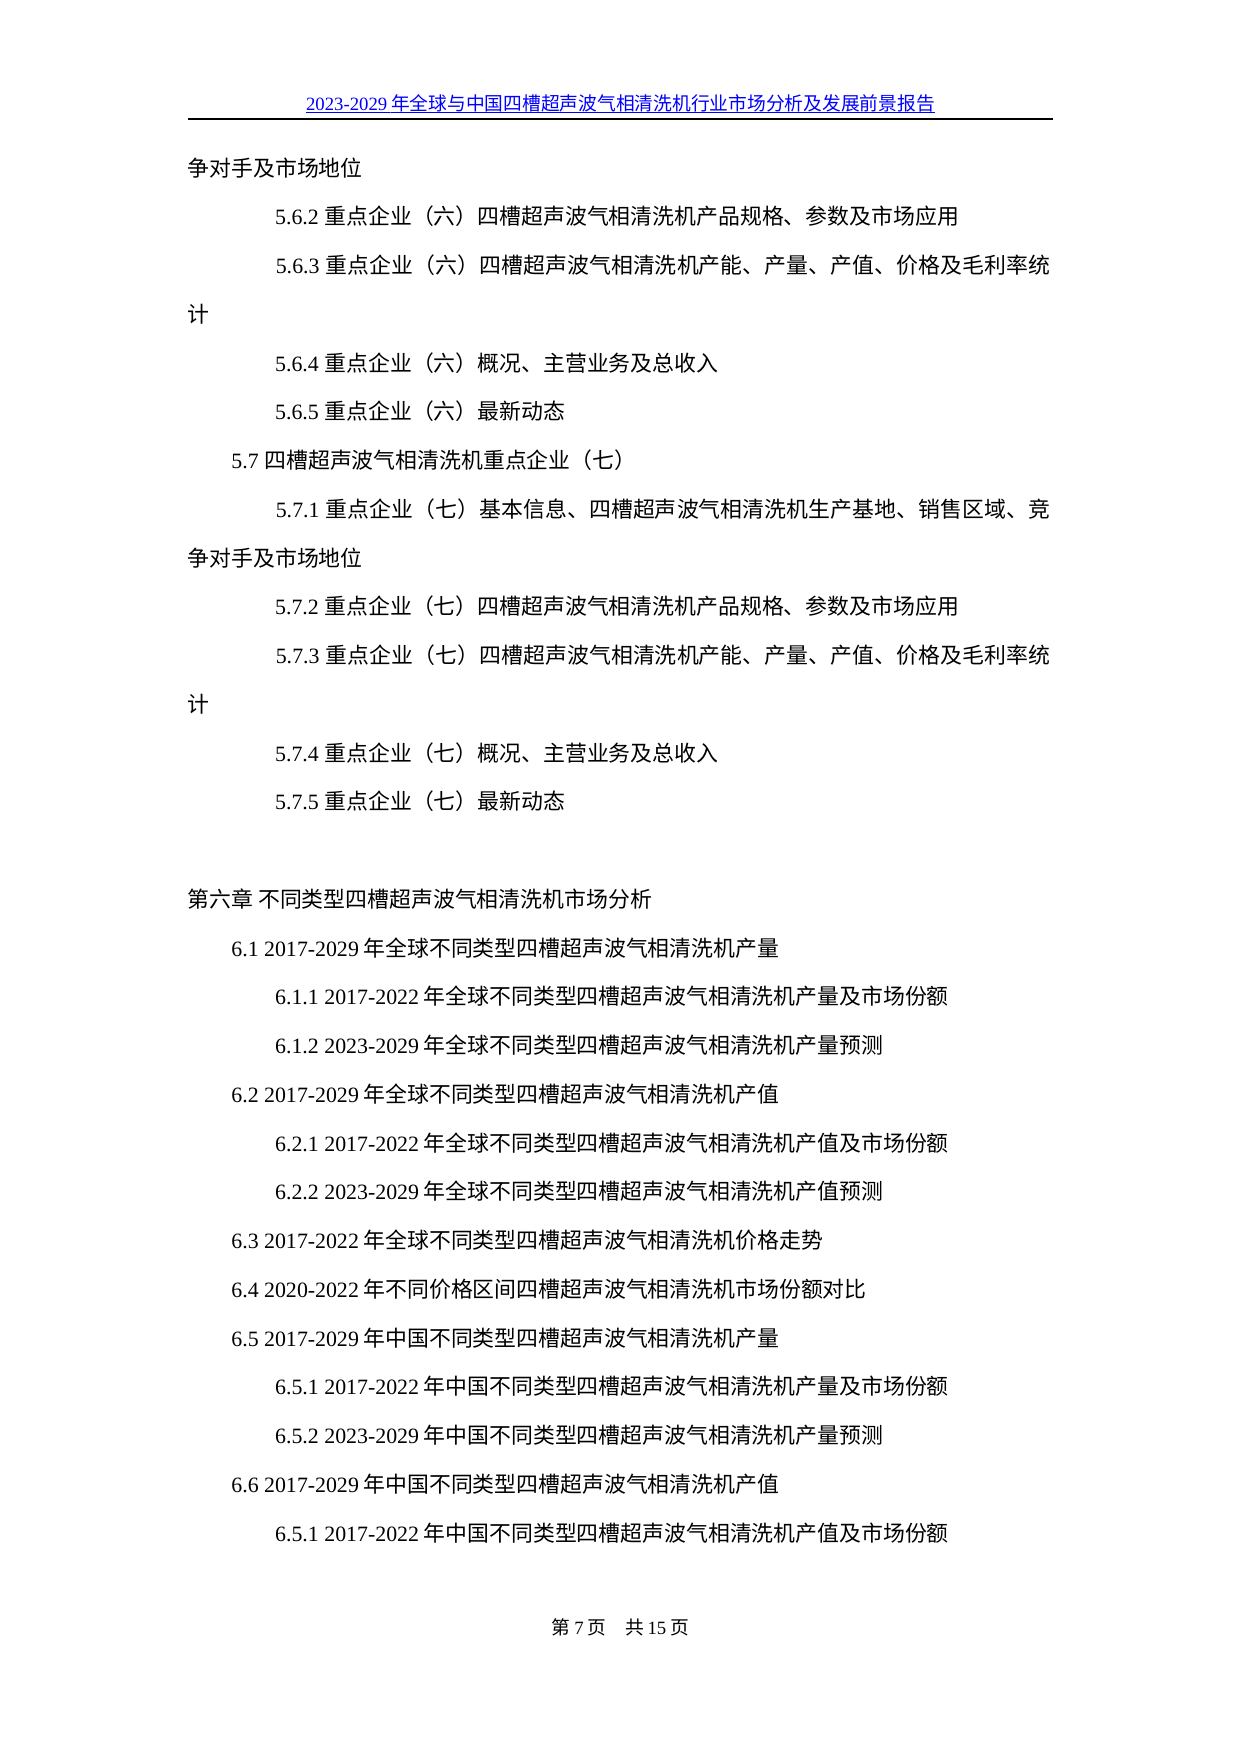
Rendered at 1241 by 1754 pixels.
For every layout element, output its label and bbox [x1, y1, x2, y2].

text [187, 150, 1053, 1548]
